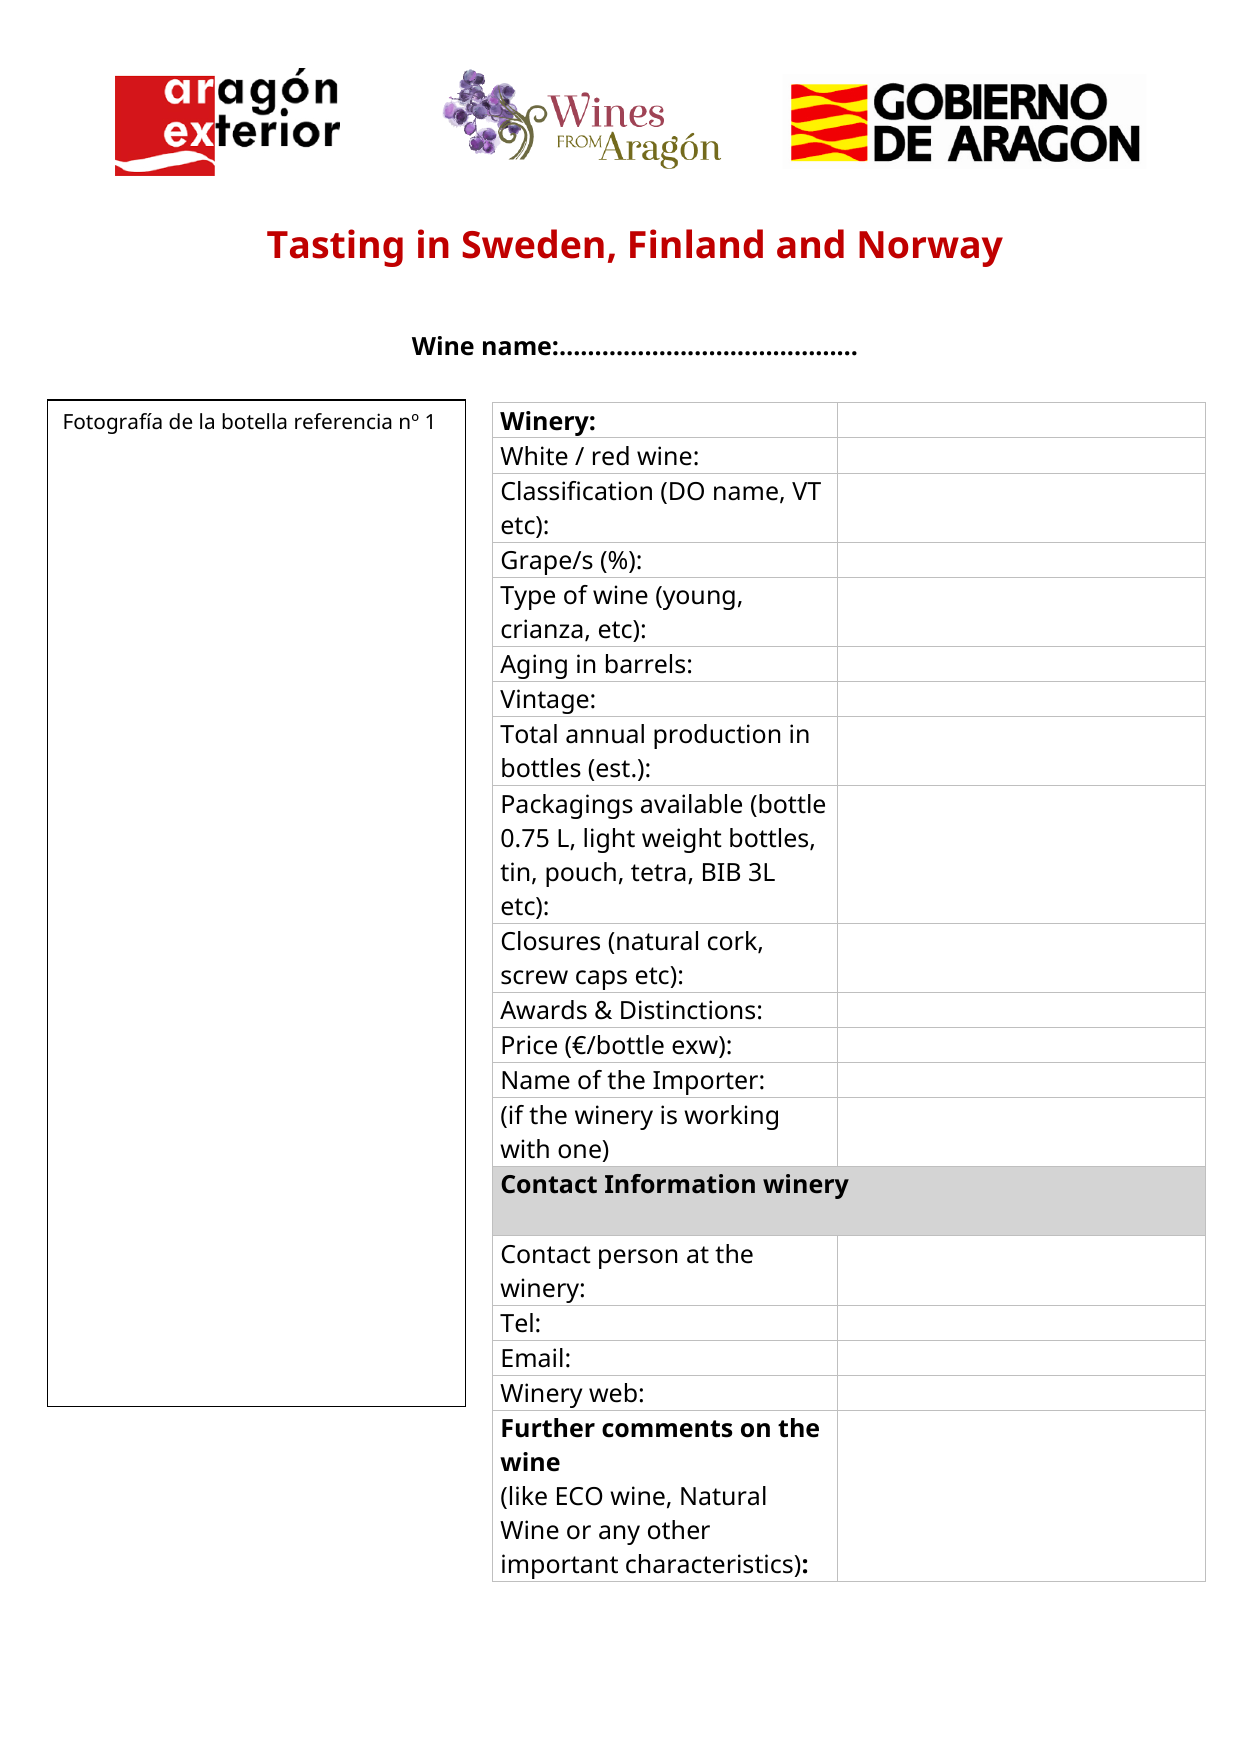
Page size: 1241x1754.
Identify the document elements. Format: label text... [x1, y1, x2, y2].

table_cell [838, 1306, 1205, 1339]
picture [100, 61, 355, 179]
table_cell (if the winery is working with one) [493, 1098, 837, 1166]
table_cell [838, 543, 1205, 577]
table_cell Further comments on the wine (like ECO wine, Natural Wine or any other important characteristics): [493, 1411, 837, 1581]
table_cell Winery web: [493, 1376, 837, 1410]
table_cell [838, 1063, 1205, 1097]
table_cell [838, 647, 1205, 681]
table_cell Packagings available (bottle 0.75 L, light weight bottles, tin, pouch, tetra, BIB 3L etc): [493, 786, 837, 922]
table_cell Total annual production in bottles (est.): [493, 717, 837, 785]
table_header Winery: [493, 403, 837, 437]
table_cell [838, 474, 1205, 542]
table_cell [838, 1098, 1205, 1166]
table_cell Aging in barrels: [493, 647, 837, 681]
table_cell Grape/s (%): [493, 543, 837, 577]
table_cell Email: [493, 1341, 837, 1375]
table_cell Awards & Distinctions: [493, 993, 837, 1027]
table_cell [838, 786, 1205, 922]
table_cell Contact Information winery [493, 1167, 1205, 1235]
picture [435, 63, 730, 178]
table_cell [838, 924, 1205, 992]
picture [782, 74, 1147, 172]
table_cell Vintage: [493, 682, 837, 716]
table_cell Name of the Importer: [493, 1063, 837, 1097]
table_cell [838, 438, 1205, 472]
table_cell Classification (DO name, VT etc): [493, 474, 837, 542]
text Tasting in Sweden, Finland and Norway [177, 218, 1092, 269]
table_header [838, 403, 1205, 437]
table_cell Type of wine (young, crianza, etc): [493, 578, 837, 646]
table_cell [838, 1341, 1205, 1375]
table_cell [838, 682, 1205, 716]
table_cell [838, 578, 1205, 646]
table_cell Contact person at the winery: [493, 1236, 837, 1304]
table_cell [838, 1376, 1205, 1410]
table_cell [838, 993, 1205, 1027]
table_cell Price (€/bottle exw): [493, 1028, 837, 1062]
table_cell [838, 717, 1205, 785]
table_cell [838, 1411, 1205, 1581]
table_cell Tel: [493, 1306, 837, 1339]
table_cell White / red wine: [493, 438, 837, 472]
text Wine name:…………………………………… [177, 328, 1092, 363]
table_cell [838, 1236, 1205, 1304]
table_cell [838, 1028, 1205, 1062]
table_cell Closures (natural cork, screw caps etc): [493, 924, 837, 992]
